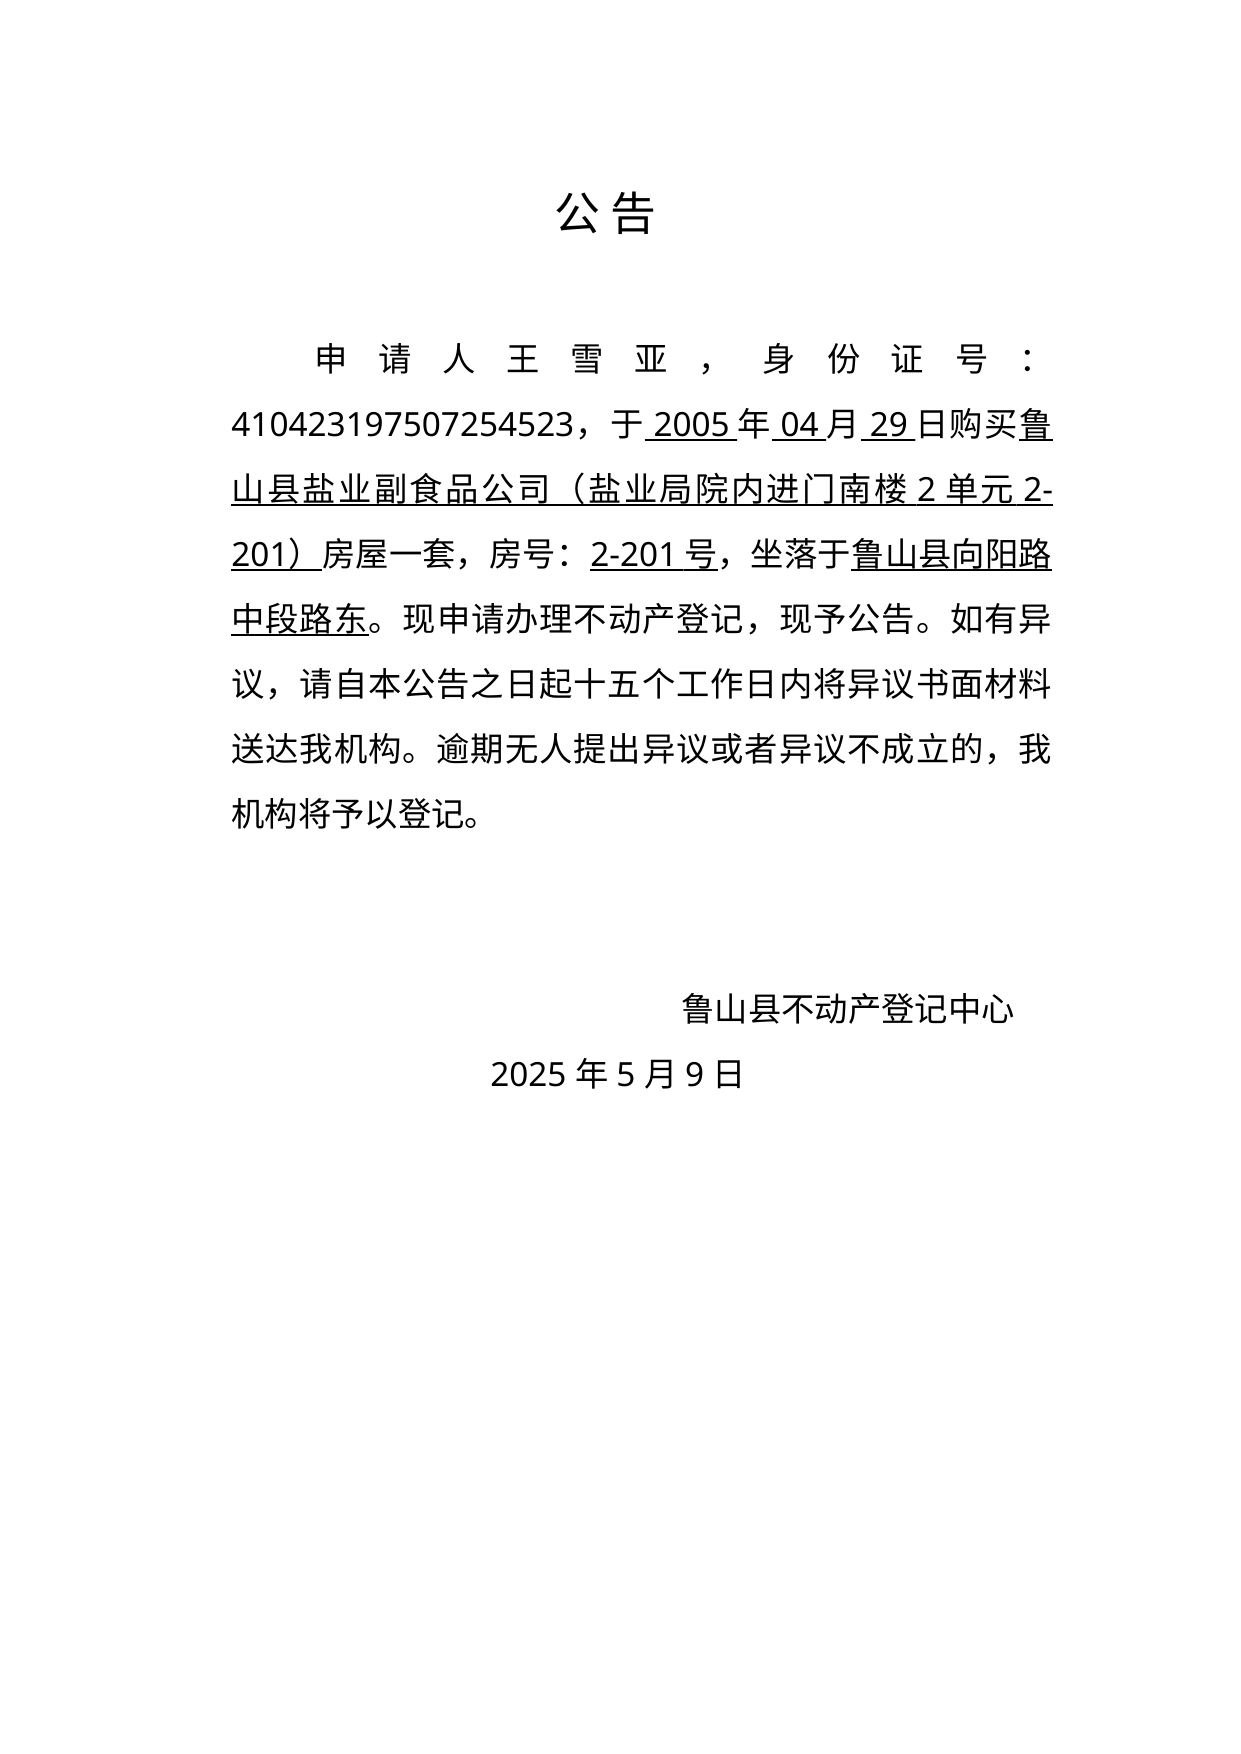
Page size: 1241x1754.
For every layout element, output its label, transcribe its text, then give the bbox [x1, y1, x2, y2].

text 申请人王雪亚，身份证号：410423197507254523，于 2005年 04月 29日购买鲁山县盐业副食品公司（盐业局院内进门南楼2单元2-201）房屋一套，房号：2-201号，坐落于鲁山县向阳路中段路东。现申请办理不动产登记，现予公告。如有异议，请自本公告之日起十五个工作日内将异议书面材料送达我机构。逾期无人提出异议或者异议不成立的，我机构将予以登记。 [231, 506, 1053, 844]
text 鲁山县不动产登记中心 [231, 974, 1053, 1039]
text 2025 年 5 月 9 日 [231, 1039, 1053, 1104]
text 申请人王雪亚，身份证号：410423197507254523，于 2005年 04月 29日购买鲁山县盐业副食品公司（盐业局院内进门南楼2单元2-201）房屋一套，房号：2-201号，坐落于鲁山县向阳路中段路东。现申请办理不动产登记，现予公告。如有异议，请自本公告之日起十五个工作日内将异议书面材料送达我机构。逾期无人提出异议或者异议不成立的，我机构将予以登记。 [231, 324, 1053, 504]
text 公 告 [187, 162, 1053, 259]
